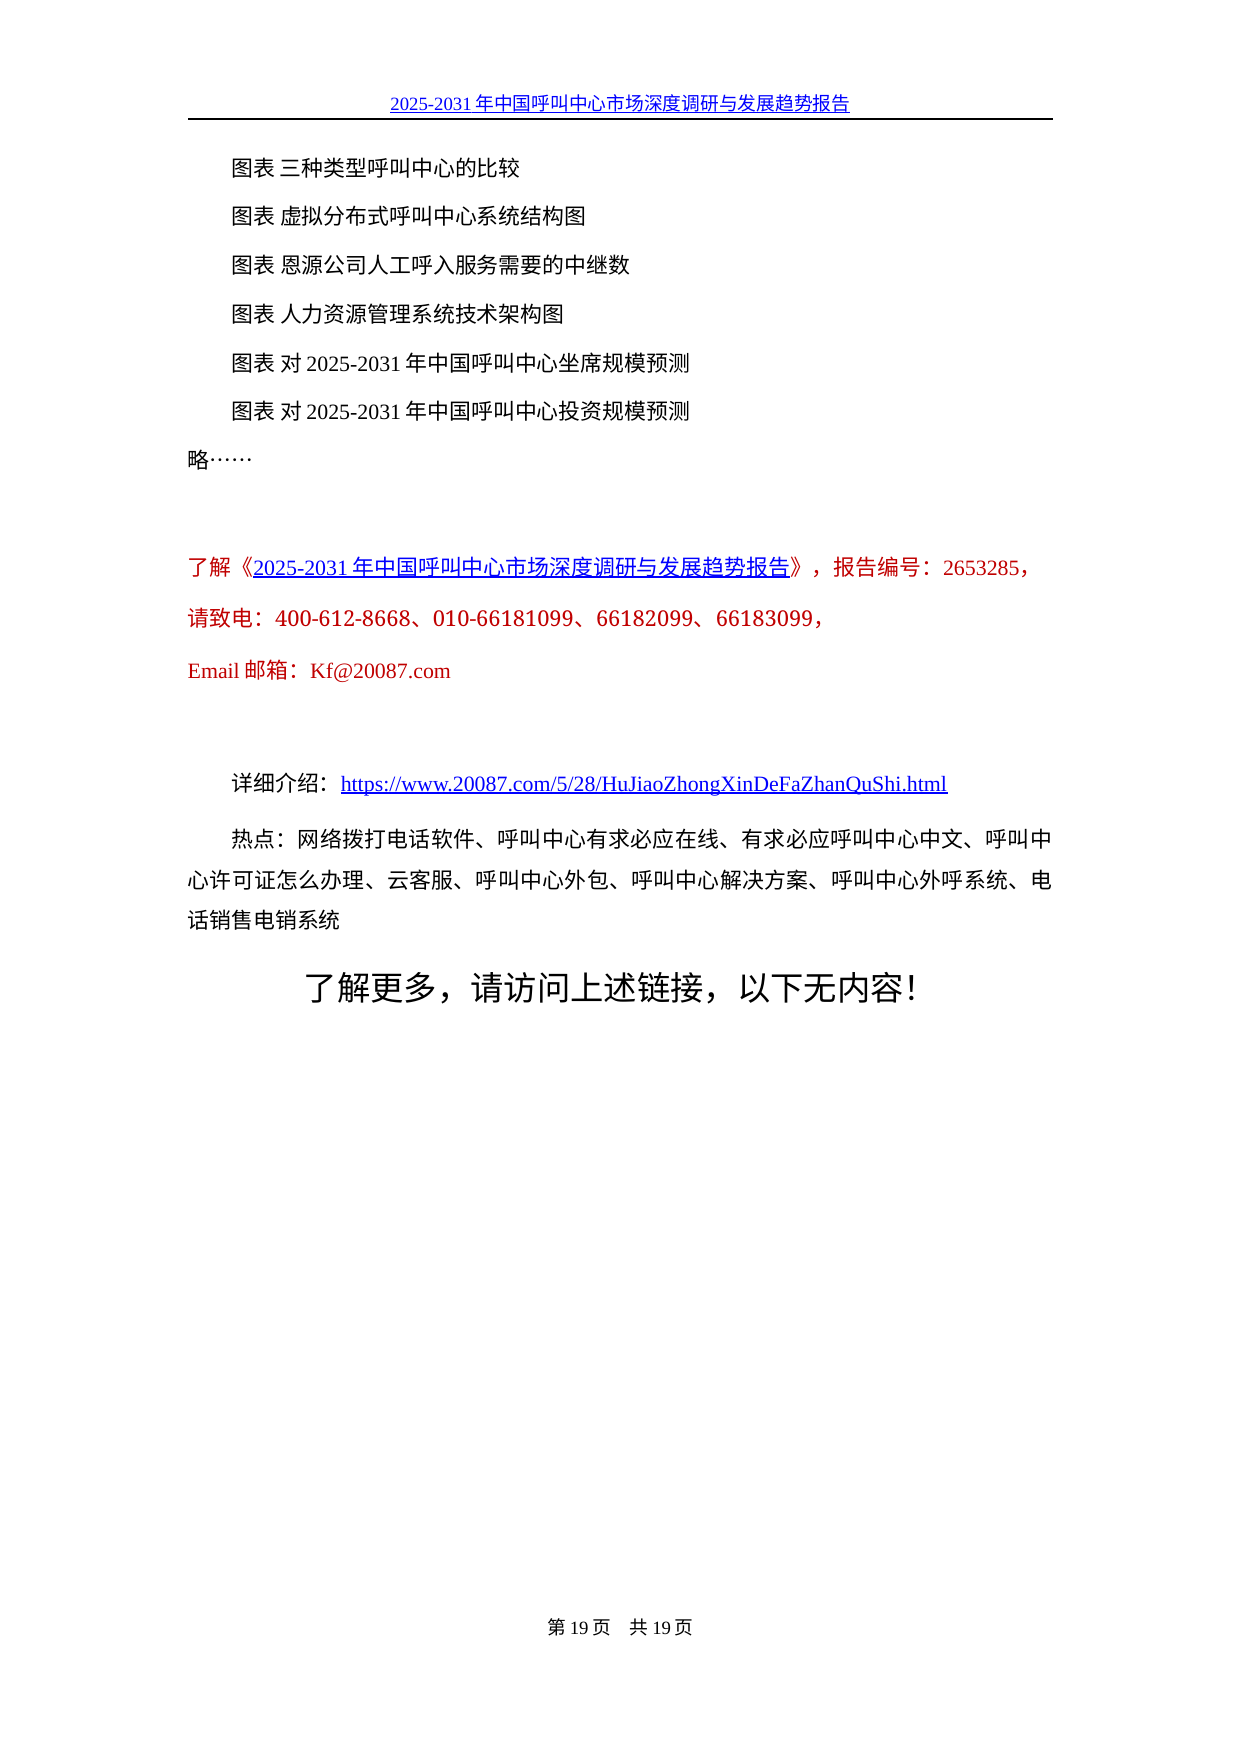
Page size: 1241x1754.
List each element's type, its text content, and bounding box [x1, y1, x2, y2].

title 了解更多，请访问上述链接，以下无内容！ [187, 953, 1053, 1018]
text 请致电：400-612-8668、010-66181099、66182099、66183099， [187, 601, 1053, 633]
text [187, 150, 1053, 475]
text 了解《2025-2031年中国呼叫中心市场深度调研与发展趋势报告》，报告编号：2653285， [187, 549, 1053, 582]
text 详细介绍：https://www.20087.com/5/28/HuJiaoZhongXinDeFaZhanQuShi.html [187, 765, 1053, 798]
text Email邮箱：Kf@20087.com [187, 652, 1053, 685]
text 热点：网络拨打电话软件、呼叫中心有求必应在线、有求必应呼叫中心中文、呼叫中心许可证怎么办理、云客服、呼叫中心外包、呼叫中心解决方案、呼叫中心外呼系统、电话销售电销系统 [187, 822, 1053, 936]
